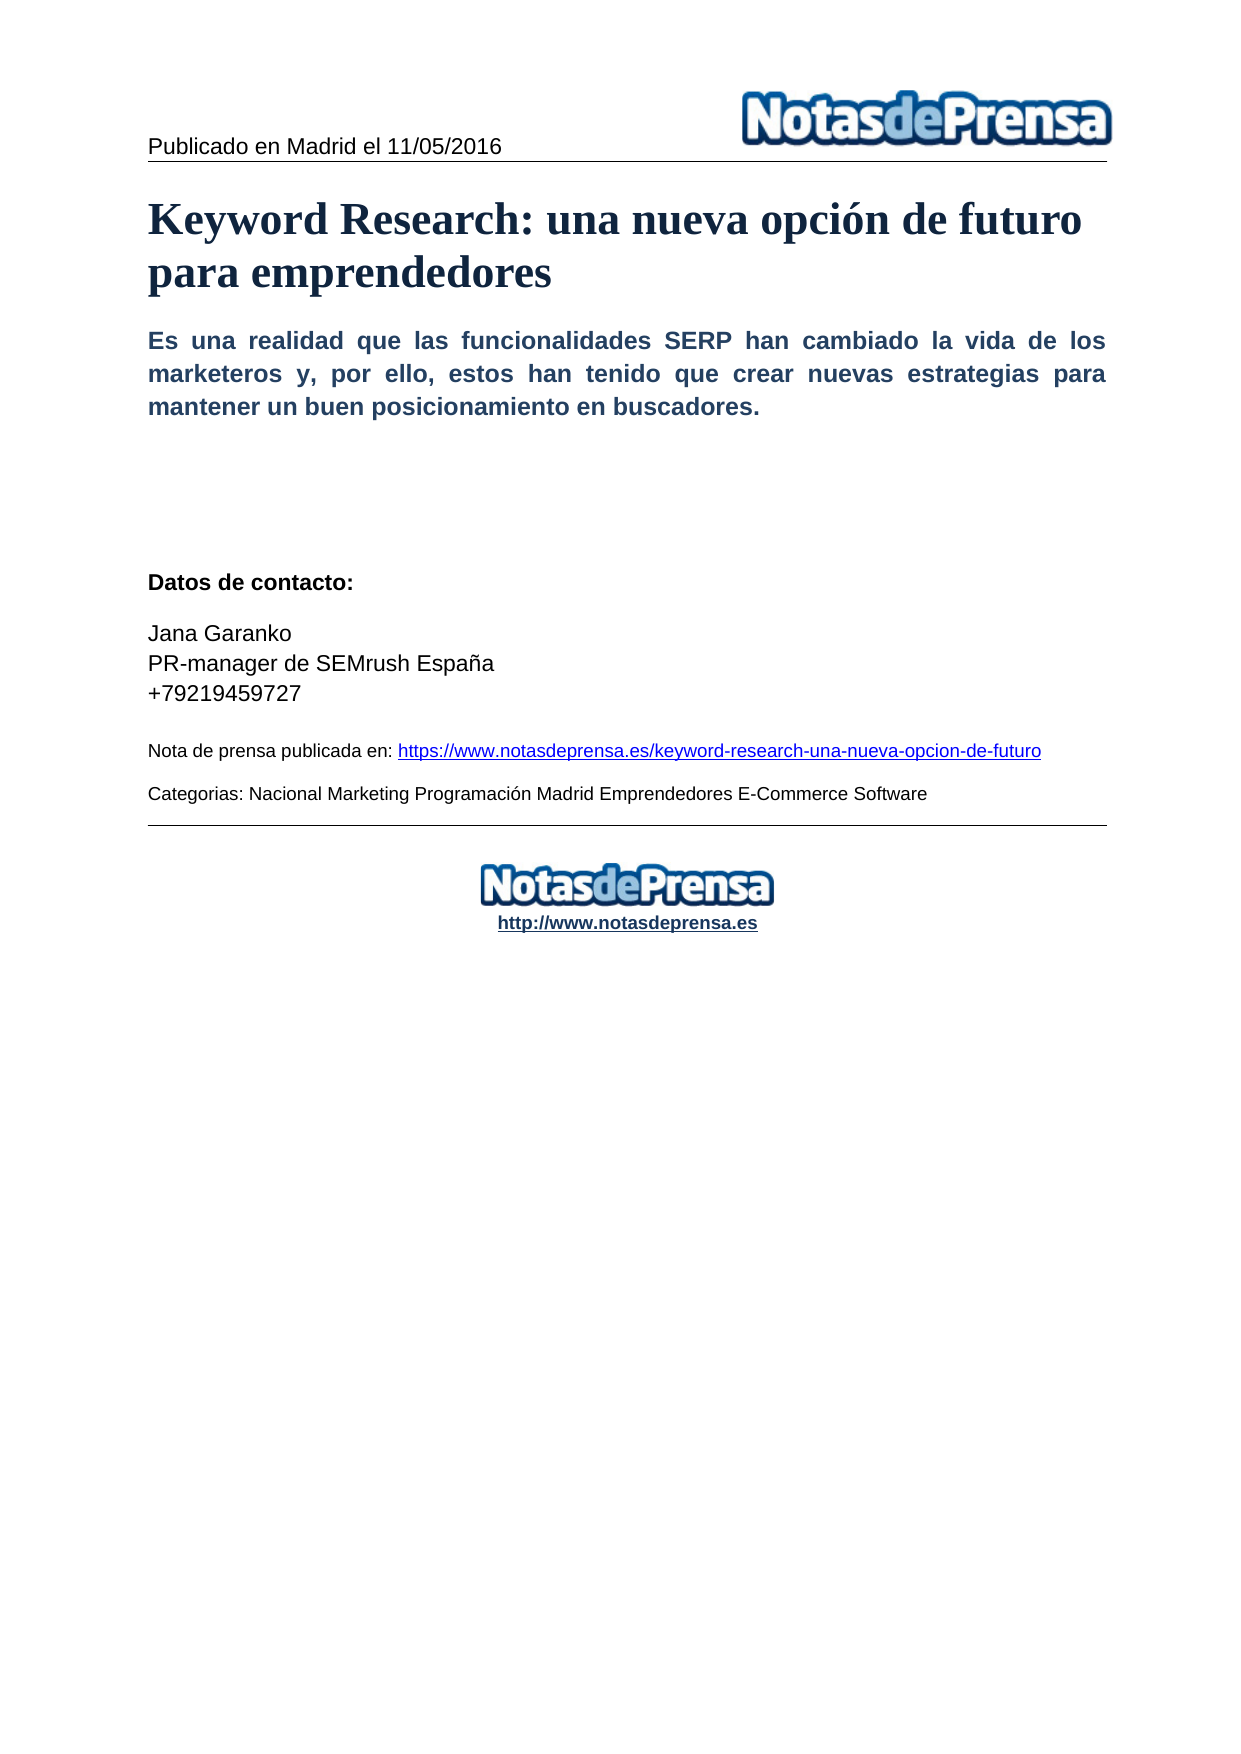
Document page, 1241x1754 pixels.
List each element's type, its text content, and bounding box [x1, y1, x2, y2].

text +79219459727 [148, 680, 1063, 706]
text Publicado en Madrid el 11/05/2016 [148, 133, 1107, 161]
subtitle Es una realidad que las funcionalidades SERP han cambiado la vida de los marketeros y, por ello, estos han tenido que crear nuevas estrategias para mantener un buen posicionamiento en buscadores. [148, 326, 1107, 421]
text Categorias: Nacional Marketing Programación Madrid Emprendedores E-Commerce Software [148, 783, 1107, 804]
picture [742, 90, 1113, 148]
text Datos de contacto: [148, 568, 1107, 595]
text Jana Garanko [148, 619, 1063, 646]
picture [480, 862, 775, 908]
subtitle Keyword Research: una nueva opción de futuro para emprendedores [148, 192, 1107, 297]
text Nota de prensa publicada en: https://www.notasdeprensa.es/keyword-research-una-nueva-opcion-de-futuro [148, 740, 1107, 762]
text http://www.notasdeprensa.es [148, 912, 1107, 934]
text PR-manager de SEMrush España [148, 650, 1063, 676]
